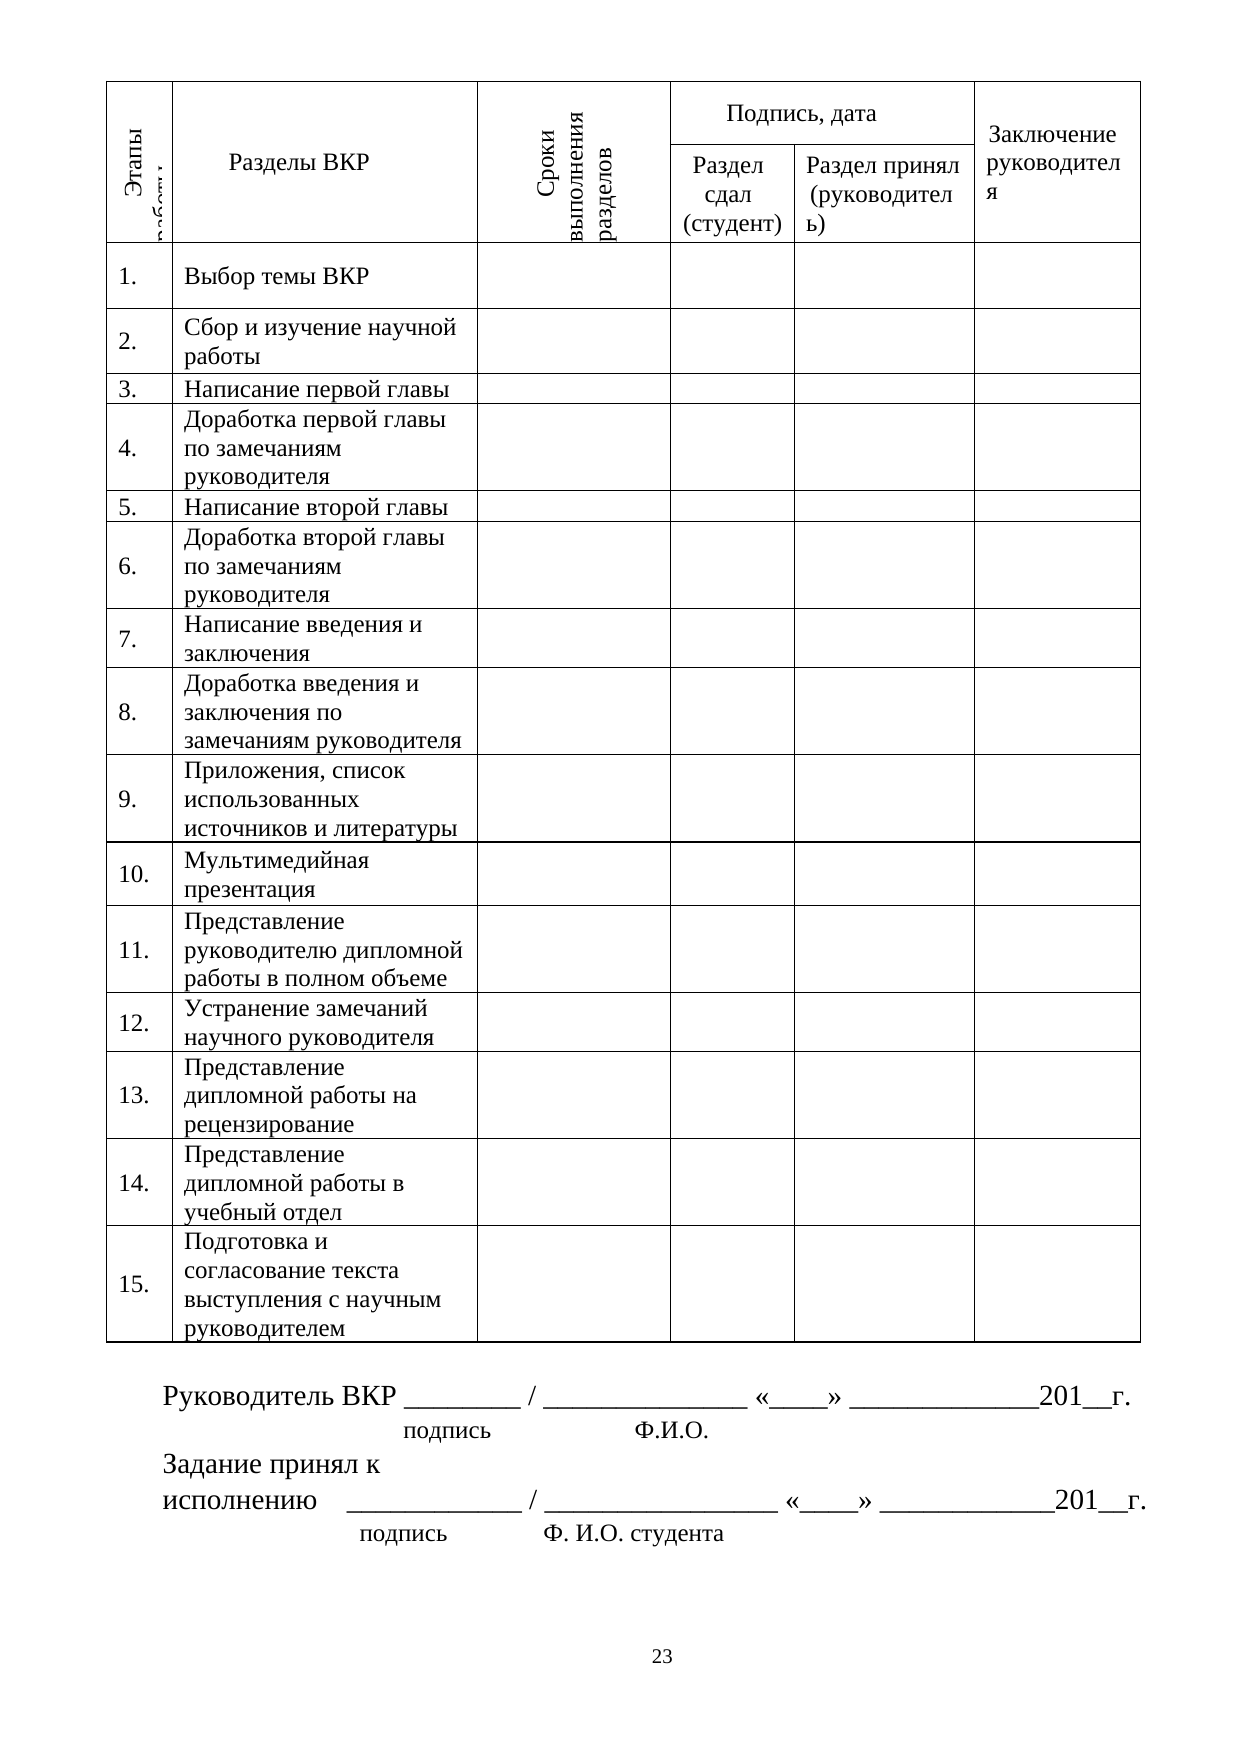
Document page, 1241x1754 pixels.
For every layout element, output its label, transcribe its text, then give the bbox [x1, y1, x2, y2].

table_cell [795, 668, 974, 754]
table_header Заключение руководителя [975, 82, 1140, 242]
table_cell [795, 993, 974, 1051]
table_cell [107, 668, 172, 754]
table_cell [478, 843, 670, 905]
table_cell [975, 243, 1140, 308]
table_cell [671, 843, 794, 905]
table_cell Доработка первой главы по замечаниям руководителя [173, 404, 477, 490]
table_cell [107, 491, 172, 521]
table_cell Раздел принял (руководитель) [795, 145, 974, 242]
table_cell [107, 1226, 172, 1341]
table_cell Сбор и изучение научной работы [173, 309, 477, 373]
table_cell [478, 1052, 670, 1138]
table_cell [795, 522, 974, 608]
table_cell [795, 1139, 974, 1225]
table_cell [478, 993, 670, 1051]
text Задание принял к [118, 1446, 1152, 1479]
table_cell Написание второй главы [173, 491, 477, 521]
text исполнению ____________ / ________________ «____» ____________201__г. [118, 1482, 1152, 1516]
table_cell [975, 755, 1140, 841]
table_cell [671, 993, 794, 1051]
table_cell [107, 755, 172, 841]
table_cell [795, 309, 974, 373]
table_cell [671, 1226, 794, 1341]
table_cell [671, 404, 794, 490]
table_cell [107, 243, 172, 308]
table_cell [671, 243, 794, 308]
table_cell [671, 1052, 794, 1138]
text подпись Ф. И.О. студента [118, 1518, 1152, 1547]
table_cell [107, 609, 172, 667]
table_cell Мультимедийная презентация [173, 843, 477, 905]
table_cell [478, 1226, 670, 1341]
table_cell [478, 491, 670, 521]
table_cell [107, 1052, 172, 1138]
table_cell [671, 609, 794, 667]
table_cell [107, 843, 172, 905]
table_cell [975, 609, 1140, 667]
table_header Подпись, дата [671, 82, 974, 144]
table_cell [795, 374, 974, 403]
table_cell [975, 668, 1140, 754]
table_cell [478, 755, 670, 841]
table_header Этапы работы [107, 82, 172, 242]
table_cell [975, 843, 1140, 905]
table_cell Доработка введения и заключения по замечаниям руководителя [173, 668, 477, 754]
table_cell Подготовка и согласование текста выступления с научным руководителем [173, 1226, 477, 1341]
table_header Сроки выполнения разделов [478, 82, 670, 242]
table_cell Представление руководителю дипломной работы в полном объеме [173, 906, 477, 992]
table_cell [671, 522, 794, 608]
text Руководитель ВКР ________ / ______________ «____» _____________201__г. [118, 1378, 1152, 1412]
table_cell [795, 243, 974, 308]
table_cell [671, 755, 794, 841]
table_cell Приложения, список использованных источников и литературы [173, 755, 477, 841]
table_cell [975, 993, 1140, 1051]
table_cell [975, 1139, 1140, 1225]
table_cell [478, 522, 670, 608]
table_cell [107, 522, 172, 608]
table_cell Устранение замечаний научного руководителя [173, 993, 477, 1051]
table_cell [975, 1226, 1140, 1341]
table_cell [975, 1052, 1140, 1138]
table_cell [795, 609, 974, 667]
table_cell [478, 404, 670, 490]
table_cell [795, 843, 974, 905]
table_cell [107, 1139, 172, 1225]
table_cell [975, 491, 1140, 521]
table_cell [671, 309, 794, 373]
table_cell [107, 906, 172, 992]
table_cell [478, 668, 670, 754]
table_cell [478, 1139, 670, 1225]
table_cell [478, 243, 670, 308]
table_cell [478, 609, 670, 667]
table_cell [795, 404, 974, 490]
table_cell Представление дипломной работы в учебный отдел [173, 1139, 477, 1225]
table_cell Представление дипломной работы на рецензирование [173, 1052, 477, 1138]
table_cell [107, 993, 172, 1051]
table_cell [795, 1226, 974, 1341]
text подпись Ф.И.О. [118, 1415, 1152, 1443]
table_cell [975, 404, 1140, 490]
table_cell [671, 374, 794, 403]
table_cell [975, 374, 1140, 403]
table_cell [671, 668, 794, 754]
table_cell Написание первой главы [173, 374, 477, 403]
table_cell Написание введения и заключения [173, 609, 477, 667]
table_cell [671, 906, 794, 992]
table_cell [795, 491, 974, 521]
table_cell [478, 906, 670, 992]
table_cell [975, 522, 1140, 608]
table_cell [795, 1052, 974, 1138]
table_cell [795, 755, 974, 841]
table_cell [107, 404, 172, 490]
table_cell [975, 309, 1140, 373]
table_cell Выбор темы ВКР [173, 243, 477, 308]
table_cell [107, 374, 172, 403]
table_cell [975, 906, 1140, 992]
table_cell Раздел сдал (студент) [671, 145, 794, 242]
table_header Разделы ВКР [173, 82, 477, 242]
table_cell Доработка второй главы по замечаниям руководителя [173, 522, 477, 608]
table_cell [671, 1139, 794, 1225]
table_cell [478, 309, 670, 373]
table_cell [795, 906, 974, 992]
table_cell [478, 374, 670, 403]
table_cell [671, 491, 794, 521]
table_cell [107, 309, 172, 373]
